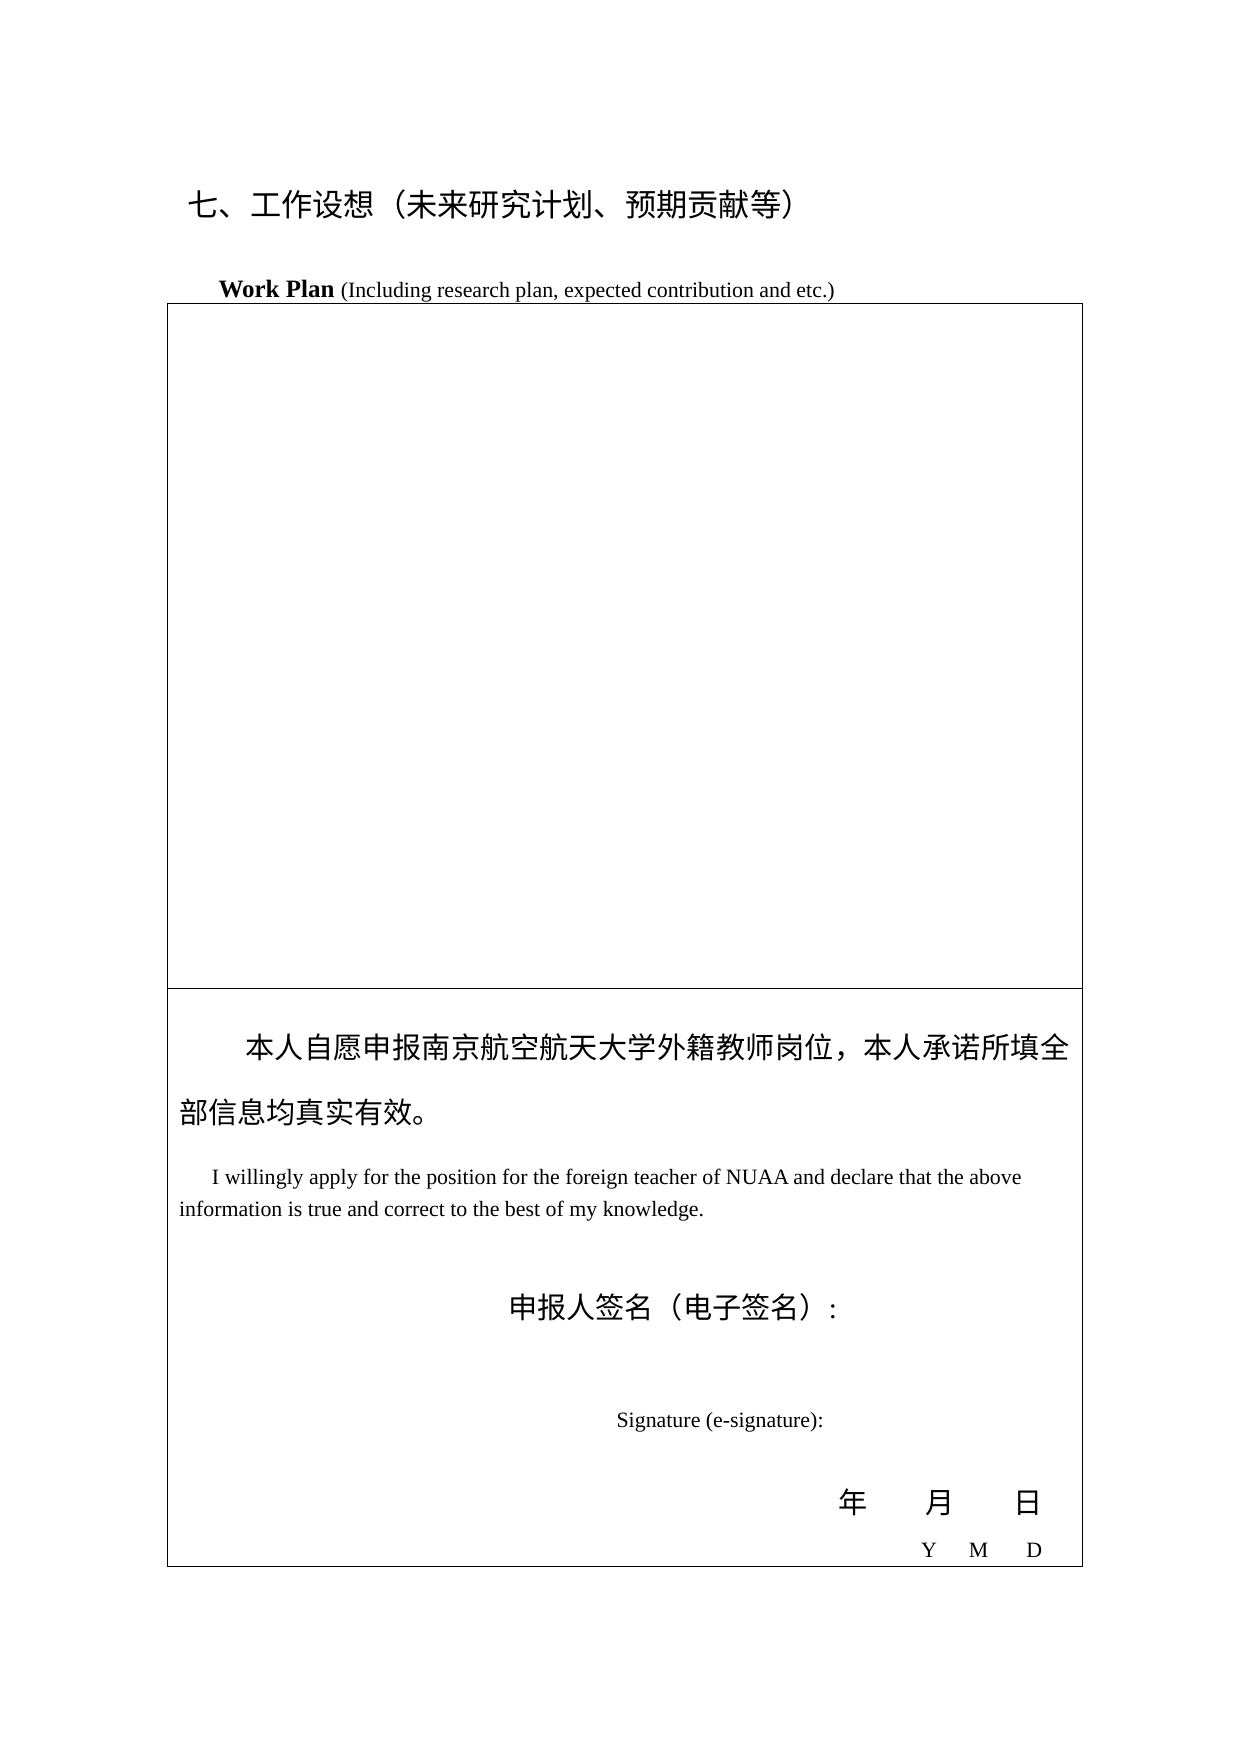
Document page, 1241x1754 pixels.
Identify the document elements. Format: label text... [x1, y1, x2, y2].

text Work Plan (Including research plan, expected contribution and etc.) [187, 274, 1062, 303]
text 七、工作设想（未来研究计划、预期贡献等） [187, 171, 1062, 236]
table_header [168, 304, 1082, 988]
table_cell 本人自愿申报南京航空航天大学外籍教师岗位，本人承诺所填全部信息均真实有效。 I willingly apply for the position for the foreign teacher of NUAA and declare that the above information is true and correct to the best of my knowledge. 申报人签名（电子签名）: Signature (e-signature): 年 月 日 Y M D [168, 989, 1082, 1566]
